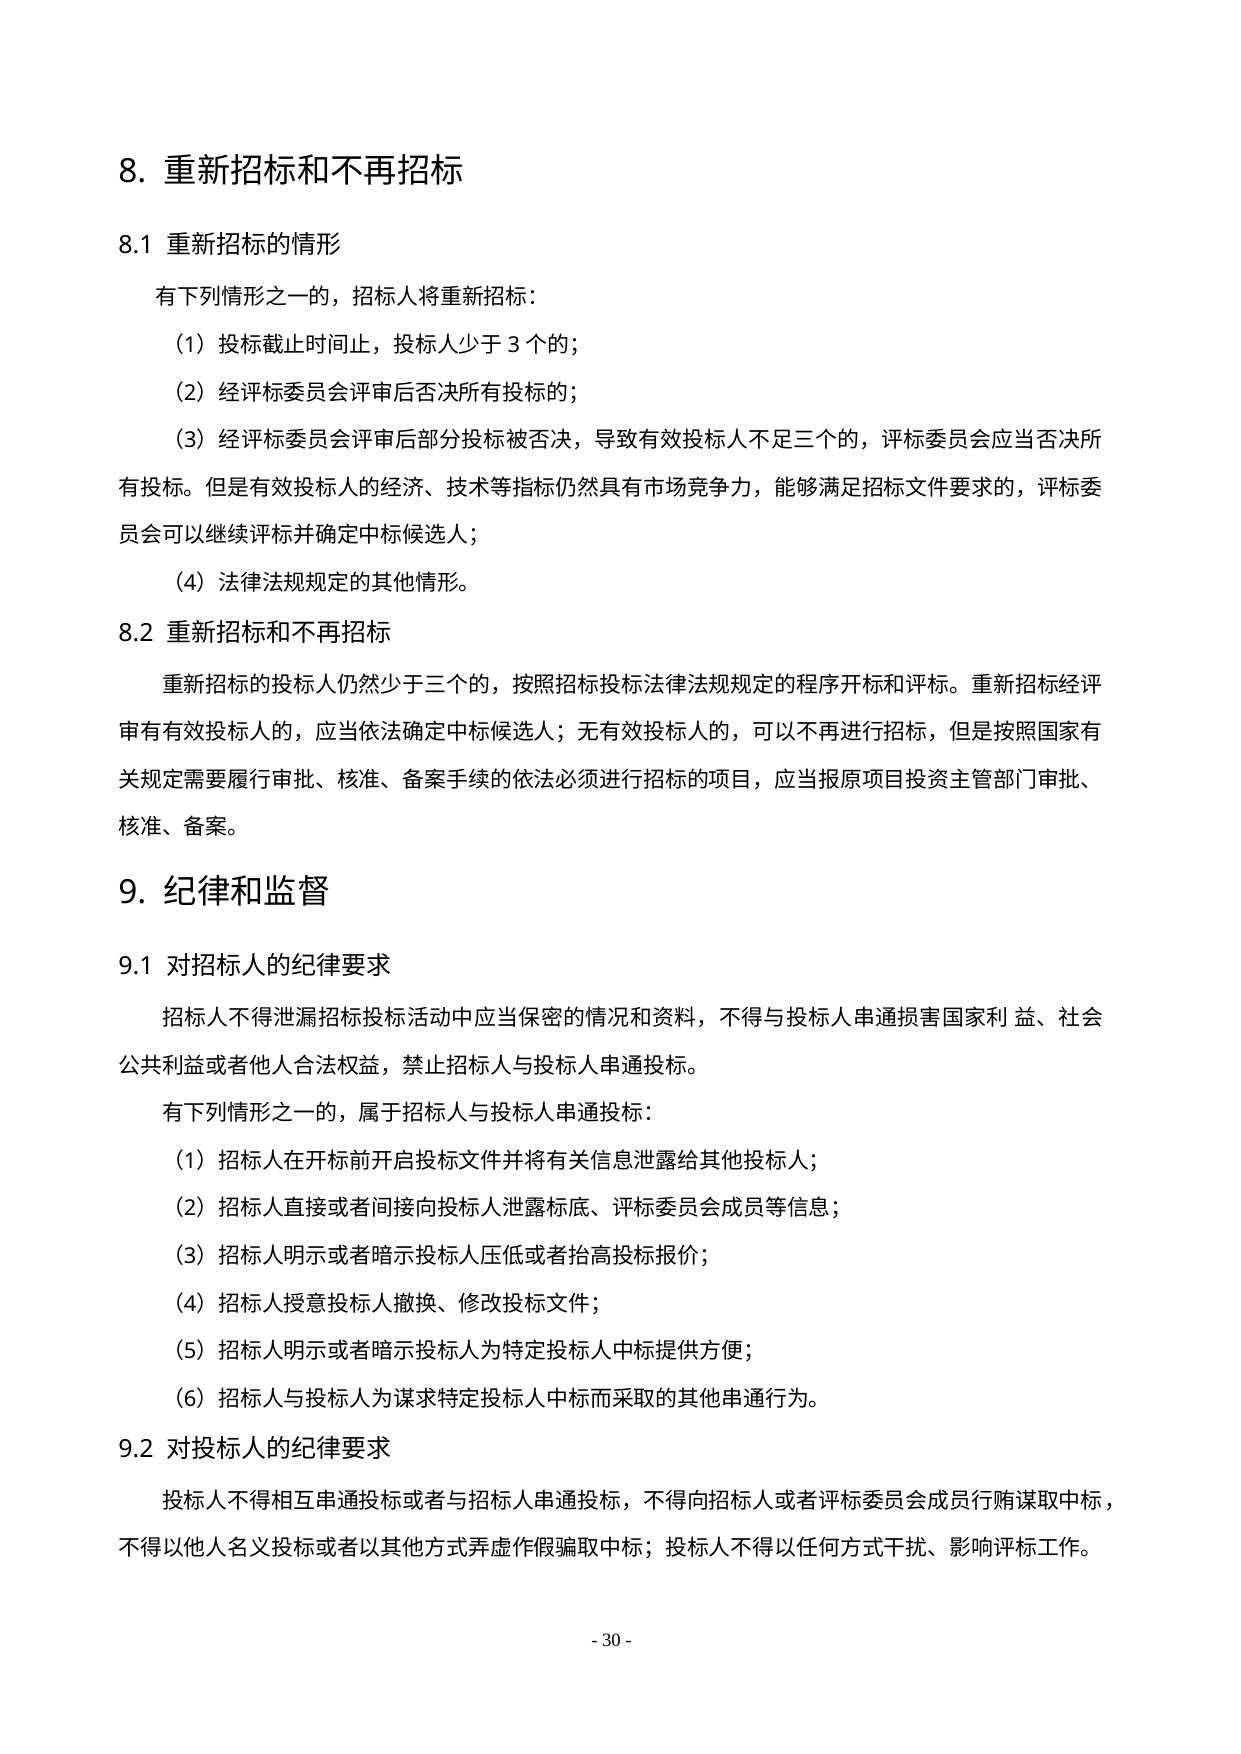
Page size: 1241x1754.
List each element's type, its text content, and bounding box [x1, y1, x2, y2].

subtitle 8. 重新招标和不再招标 [118, 136, 1104, 201]
text （5）招标人明示或者暗示投标人为特定投标人中标提供方便； [118, 1333, 1104, 1365]
text 有下列情形之一的，招标人将重新招标： [156, 279, 1104, 311]
text 有下列情形之一的，属于招标人与投标人串通投标： [118, 1095, 1104, 1127]
subtitle 9.1 对招标人的纪律要求 [118, 946, 1104, 982]
text （3）经评标委员会评审后部分投标被否决，导致有效投标人不足三个的，评标委员会应当否决所有投标。但是有效投标人的经济、技术等指标仍然具有市场竞争力，能够满足招标文件要求的，评标委员会可以继续评标并确定中标候选人； [118, 422, 1104, 549]
text （4）招标人授意投标人撤换、修改投标文件； [118, 1286, 1104, 1317]
text 重新招标的投标人仍然少于三个的，按照招标投标法律法规规定的程序开标和评标。重新招标经评审有有效投标人的，应当依法确定中标候选人；无有效投标人的，可以不再进行招标，但是按照国家有关规定需要履行审批、核准、备案手续的依法必须进行招标的项目，应当报原项目投资主管部门审批、核准、备案。 [118, 667, 1104, 841]
text （1）招标人在开标前开启投标文件并将有关信息泄露给其他投标人； [118, 1143, 1104, 1174]
text （2）经评标委员会评审后否决所有投标的； [118, 374, 1104, 406]
text （4）法律法规规定的其他情形。 [118, 565, 1104, 596]
text 投标人不得相互串通投标或者与招标人串通投标，不得向招标人或者评标委员会成员行贿谋取中标，不得以他人名义投标或者以其他方式弄虚作假骗取中标；投标人不得以任何方式干扰、影响评标工作。 [118, 1483, 1104, 1562]
subtitle 9. 纪律和监督 [118, 857, 1104, 922]
text （3）招标人明示或者暗示投标人压低或者抬高投标报价； [118, 1238, 1104, 1270]
subtitle 9.2 对投标人的纪律要求 [118, 1428, 1104, 1464]
text 招标人不得泄漏招标投标活动中应当保密的情况和资料，不得与投标人串通损害国家利 益、社会公共利益或者他人合法权益，禁止招标人与投标人串通投标。 [118, 1000, 1104, 1079]
text （2）招标人直接或者间接向投标人泄露标底、评标委员会成员等信息； [118, 1190, 1104, 1222]
subtitle 8.2 重新招标和不再招标 [118, 612, 1104, 648]
subtitle 8.1 重新招标的情形 [118, 225, 1104, 261]
text （1）投标截止时间止，投标人少于 3 个的； [118, 327, 1104, 359]
text （6）招标人与投标人为谋求特定投标人中标而采取的其他串通行为。 [118, 1381, 1104, 1412]
